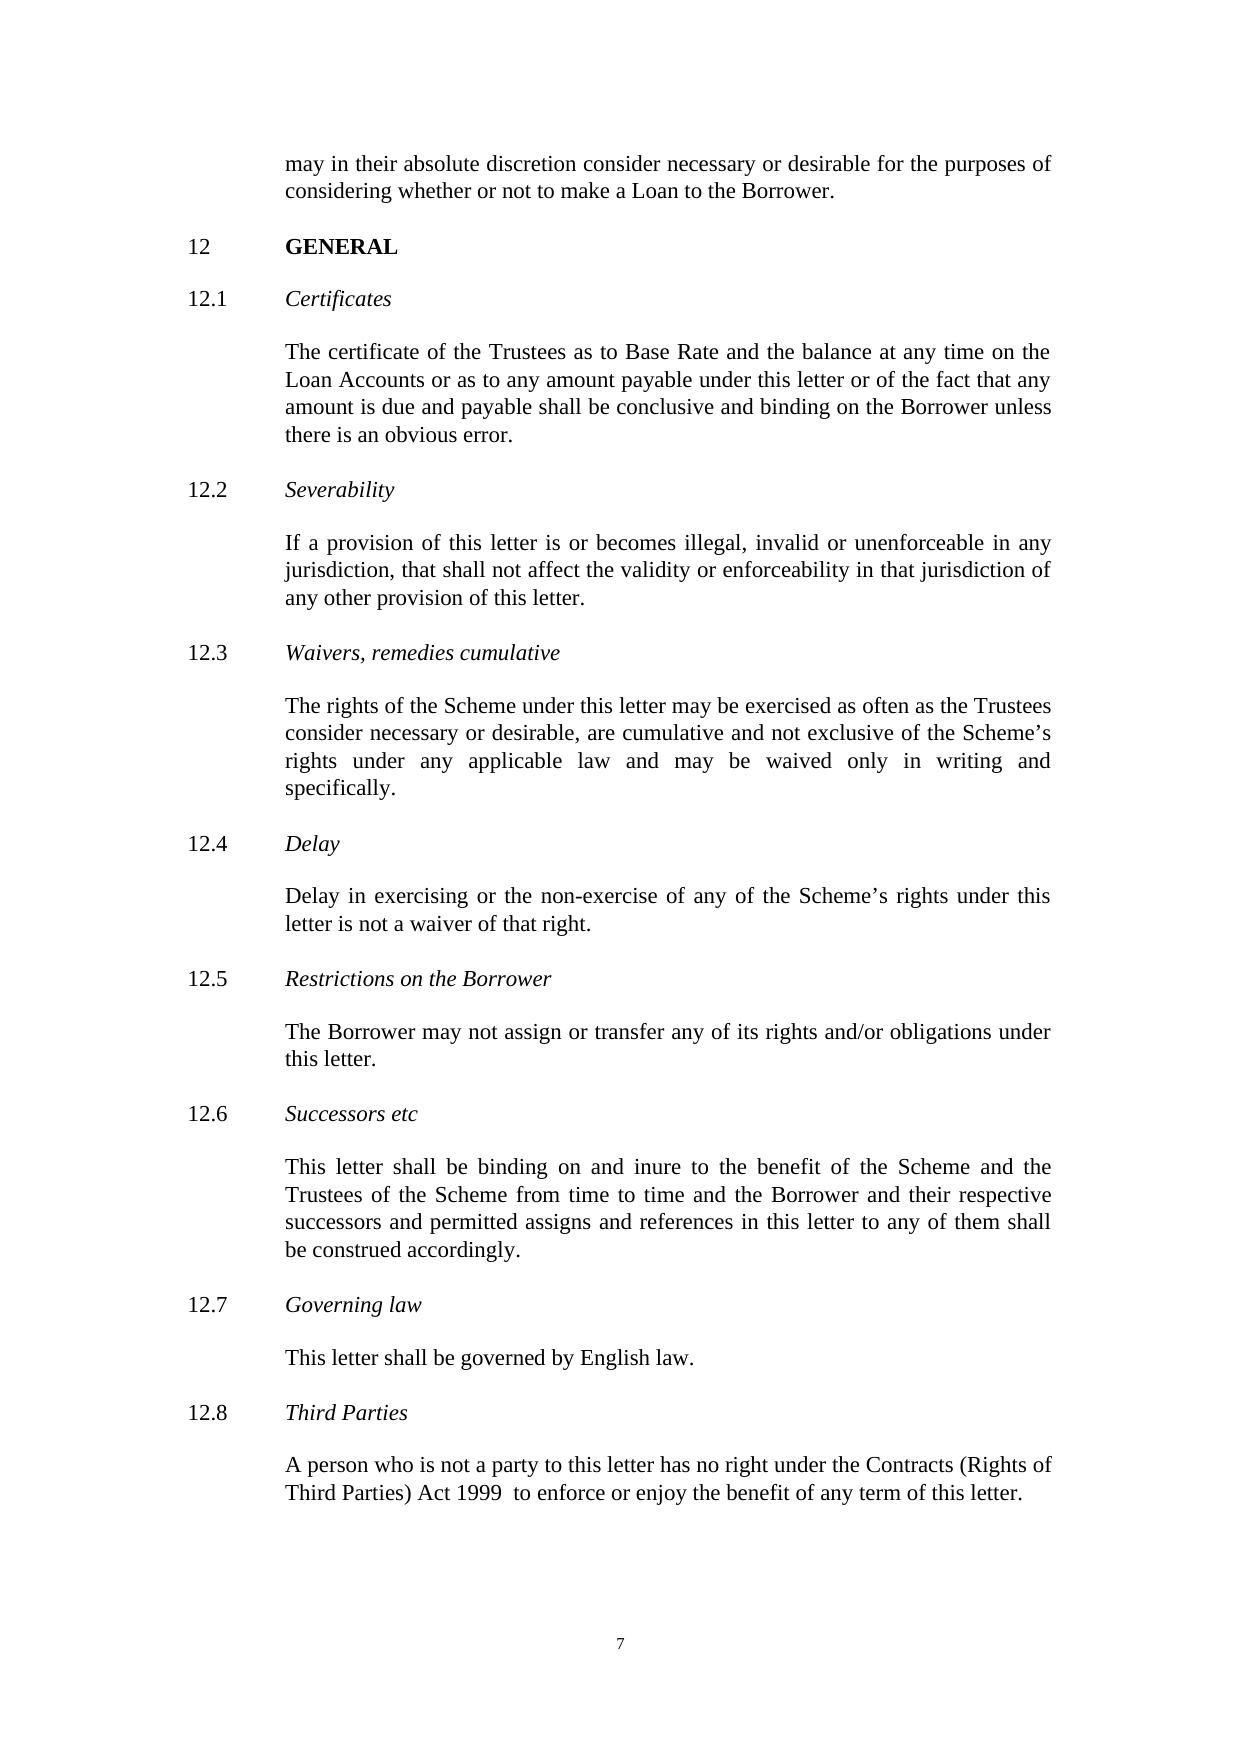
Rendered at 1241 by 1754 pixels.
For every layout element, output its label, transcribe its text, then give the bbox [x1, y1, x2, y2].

subtitle Third Parties [187, 1399, 1053, 1425]
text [285, 150, 1053, 204]
text Delay in exercising or the non-exercise of any of the Scheme’s rights under this letter is not a waiver of that right. [285, 882, 1053, 936]
subtitle GENERAL [187, 233, 1053, 259]
subtitle Successors etc [187, 1101, 1053, 1127]
text The Borrower may not assign or transfer any of its rights and/or obligations under this letter. [285, 1018, 1053, 1072]
text The certificate of the Trustees as to Base Rate and the balance at any time on the Loan Accounts or as to any amount payable under this letter or of the fact that any amount is due and payable shall be conclusive and binding on the Borrower unless there is an obvious error. [285, 338, 1053, 447]
subtitle Delay [187, 830, 1053, 856]
subtitle Waivers, remedies cumulative [187, 639, 1053, 665]
text The rights of the Scheme under this letter may be exercised as often as the Trustees consider necessary or desirable, are cumulative and not exclusive of the Scheme’s rights under any applicable law and may be waived only in writing and specifically. [285, 692, 1053, 801]
text This letter shall be binding on and inure to the benefit of the Scheme and the Trustees of the Scheme from time to time and the Borrower and their respective successors and permitted assigns and references in this letter to any of them shall be construed accordingly. [285, 1153, 1053, 1262]
text A person who is not a party to this letter has no right under the Contracts (Rights of Third Parties) Act 1999 to enforce or enjoy the benefit of any term of this letter. [285, 1452, 1053, 1506]
subtitle Governing law [187, 1291, 1053, 1317]
subtitle Certificates [187, 285, 1053, 312]
subtitle Restrictions on the Borrower [187, 965, 1053, 991]
subtitle Severability [187, 476, 1053, 502]
text This letter shall be governed by English law. [285, 1344, 1053, 1370]
text If a provision of this letter is or becomes illegal, invalid or unenforceable in any jurisdiction, that shall not affect the validity or enforceability in that jurisdiction of any other provision of this letter. [285, 529, 1053, 610]
